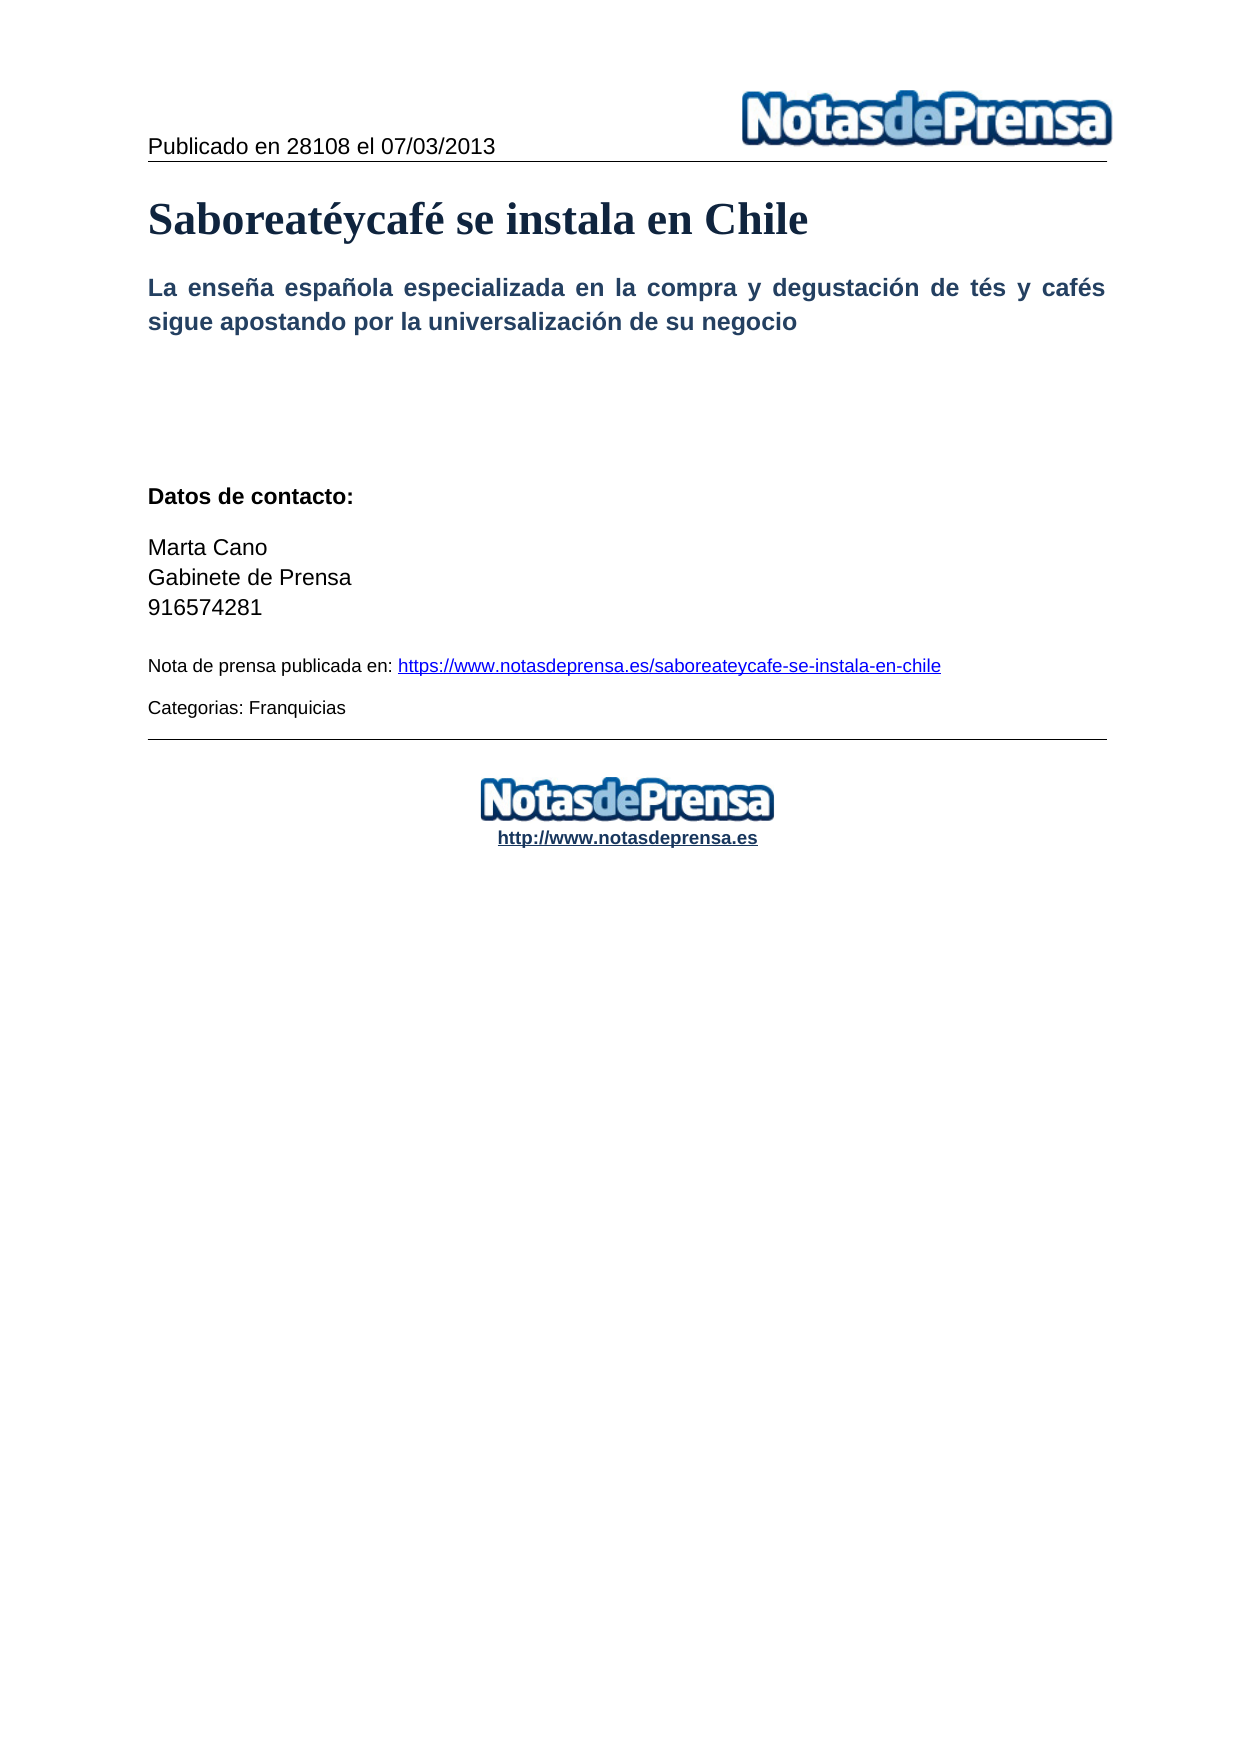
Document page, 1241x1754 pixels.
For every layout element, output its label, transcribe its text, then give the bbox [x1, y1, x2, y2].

subtitle La enseña española especializada en la compra y degustación de tés y cafés sigue apostando por la universalización de su negocio [148, 273, 1107, 335]
text Nota de prensa publicada en: https://www.notasdeprensa.es/saboreateycafe-se-instala-en-chile [148, 654, 1107, 676]
text Datos de contacto: [148, 483, 1107, 509]
text Marta Cano [148, 534, 1063, 560]
text 916574281 [148, 594, 1063, 621]
picture [742, 90, 1113, 148]
text Gabinete de Prensa [148, 564, 1063, 590]
subtitle Saboreatéycafé se instala en Chile [148, 192, 1107, 244]
text Publicado en 28108 el 07/03/2013 [148, 133, 1107, 161]
text Categorias: Franquicias [148, 697, 1107, 718]
picture [480, 777, 775, 823]
text http://www.notasdeprensa.es [148, 826, 1107, 848]
